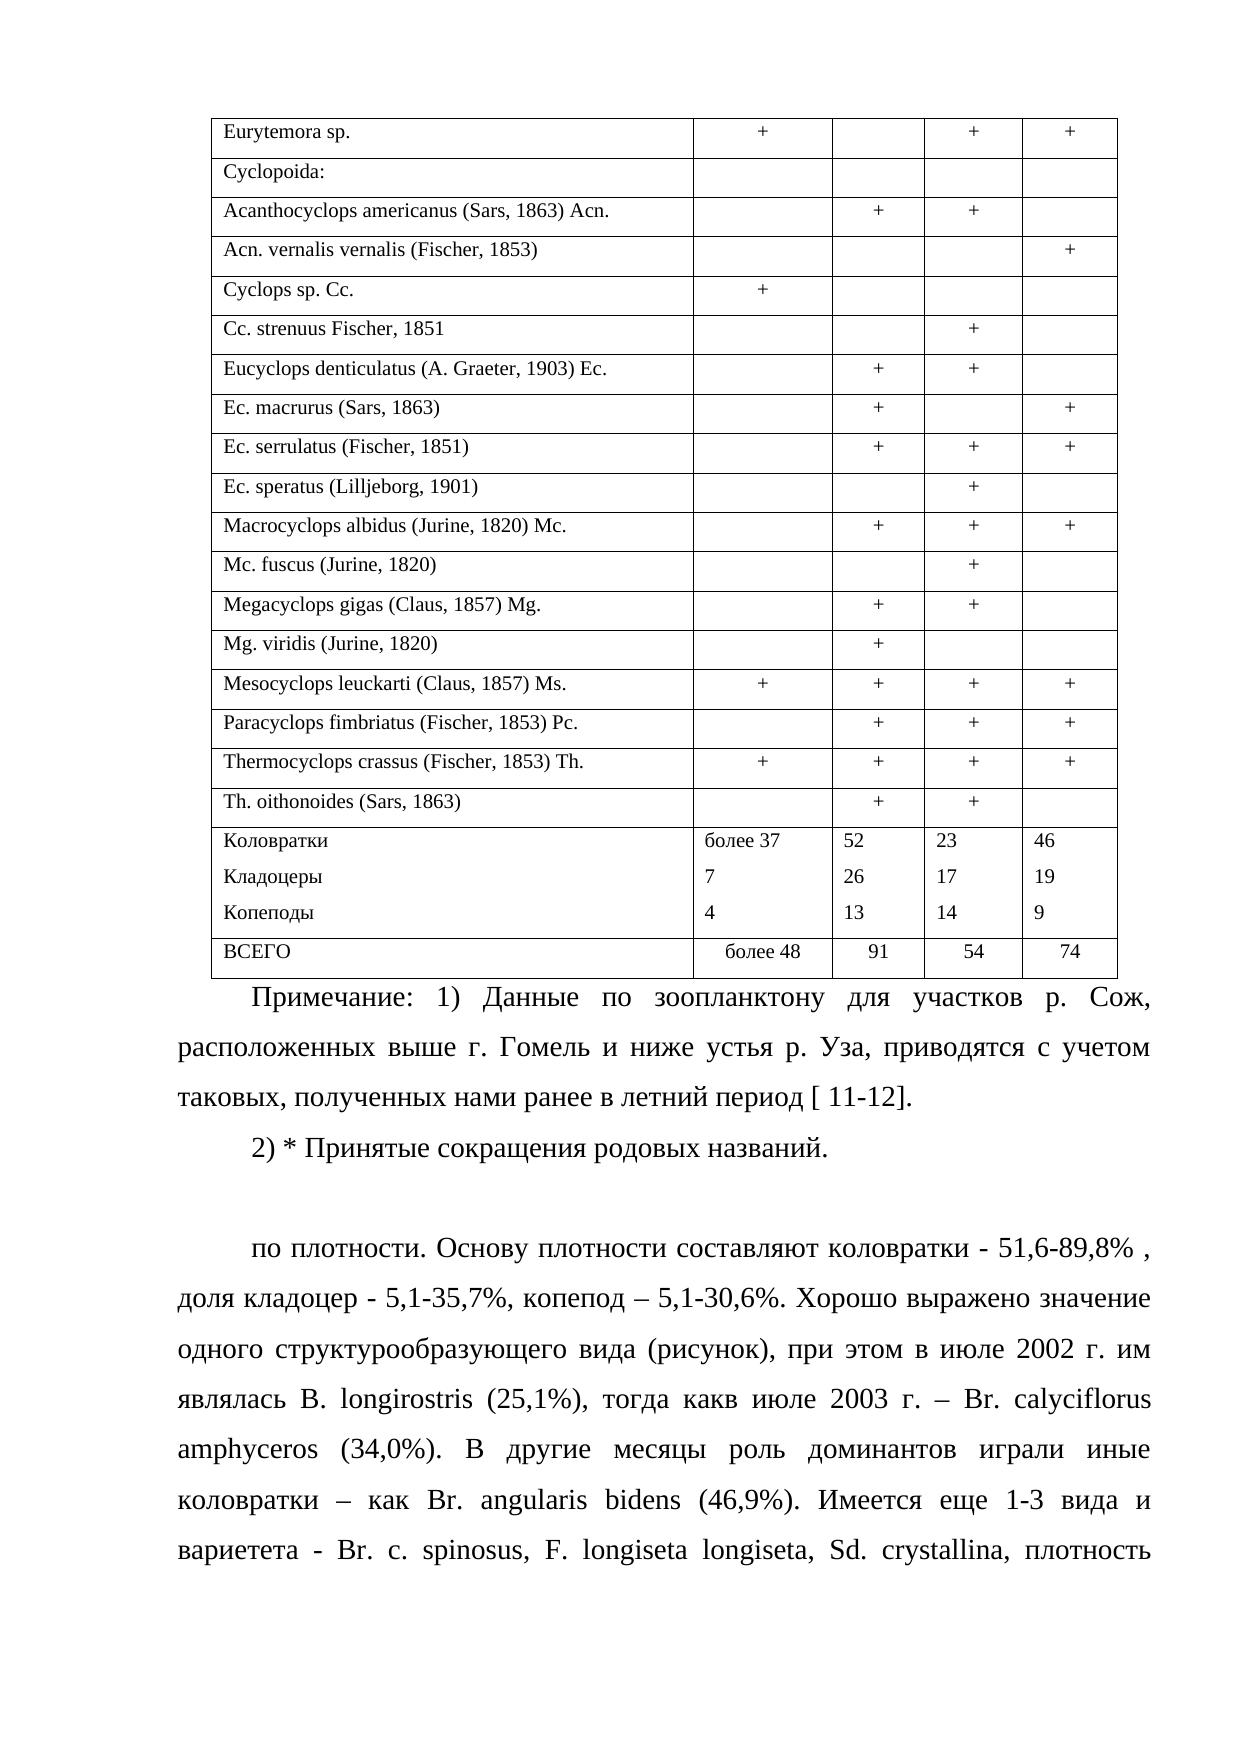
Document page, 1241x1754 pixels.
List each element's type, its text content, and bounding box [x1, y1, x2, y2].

table_cell [694, 552, 832, 591]
table_cell + [925, 513, 1022, 551]
table_cell более 48 [694, 939, 832, 978]
table_cell + [925, 749, 1022, 787]
table_cell 46 19 9 [1023, 828, 1117, 938]
table_cell Ec. speratus (Lilljeborg, 1901) [212, 474, 693, 512]
table_cell + [694, 277, 832, 315]
table_cell [1023, 789, 1117, 827]
table_cell + [833, 355, 924, 394]
table_cell [833, 474, 924, 512]
table_cell [694, 355, 832, 394]
table_cell Mesocyclops leuckarti (Claus, 1857) Ms. [212, 670, 693, 709]
table_cell Thermocyclops crassus (Fischer, 1853) Th. [212, 749, 693, 787]
table_cell [694, 159, 832, 197]
table_cell + [694, 749, 832, 787]
table_cell [833, 237, 924, 276]
table_cell [833, 316, 924, 354]
table_cell Коловратки Кладоцеры Копеподы [212, 828, 693, 938]
table_cell + [925, 789, 1022, 827]
table_cell + [925, 710, 1022, 748]
table_cell + [925, 316, 1022, 354]
table_cell [1023, 355, 1117, 394]
table_cell [694, 710, 832, 748]
table_cell [833, 277, 924, 315]
table_cell [925, 631, 1022, 669]
table_cell [925, 237, 1022, 276]
table_cell + [833, 513, 924, 551]
table_cell [694, 513, 832, 551]
table_cell 54 [925, 939, 1022, 978]
table_cell [1023, 552, 1117, 591]
table_cell + [1023, 710, 1117, 748]
table_cell Megacyclops gigas (Claus, 1857) Mg. [212, 592, 693, 630]
table_cell + [833, 395, 924, 433]
table_cell [694, 474, 832, 512]
table_cell Acn. vernalis vernalis (Fischer, 1853) [212, 237, 693, 276]
table_cell [833, 552, 924, 591]
table_cell ВСЕГО [212, 939, 693, 978]
table_cell + [925, 434, 1022, 472]
table_cell 74 [1023, 939, 1117, 978]
table_cell + [833, 670, 924, 709]
table_cell + [694, 670, 832, 709]
table_cell + [1023, 513, 1117, 551]
table_cell Eucyclops denticulatus (A. Graeter, 1903) Ec. [212, 355, 693, 394]
table_cell 52 26 13 [833, 828, 924, 938]
table_cell [833, 119, 924, 157]
table_cell + [1023, 670, 1117, 709]
table_cell [1023, 316, 1117, 354]
table_cell [694, 316, 832, 354]
table_cell + [833, 631, 924, 669]
table_cell [694, 434, 832, 472]
table_cell Eurytemora sp. [212, 119, 693, 157]
table_cell [925, 395, 1022, 433]
table_cell Acanthocyclops americanus (Sars, 1863) Acn. [212, 198, 693, 236]
table_cell [833, 159, 924, 197]
table_cell + [1023, 395, 1117, 433]
table_cell [694, 631, 832, 669]
table_cell [1023, 198, 1117, 236]
table_cell + [833, 434, 924, 472]
table_cell 23 17 14 [925, 828, 1022, 938]
table_cell [1023, 592, 1117, 630]
table_cell + [694, 119, 832, 157]
table_cell [694, 789, 832, 827]
table_cell + [925, 670, 1022, 709]
table_cell Ec. serrulatus (Fischer, 1851) [212, 434, 693, 472]
table_cell Cyclopoida: [212, 159, 693, 197]
table_cell + [1023, 749, 1117, 787]
table_cell + [925, 552, 1022, 591]
table_cell Paracyclops fimbriatus (Fischer, 1853) Pc. [212, 710, 693, 748]
table_cell + [1023, 434, 1117, 472]
table_cell + [925, 592, 1022, 630]
table_cell + [925, 474, 1022, 512]
table_cell Cyclops sp. Cc. [212, 277, 693, 315]
table_cell + [925, 119, 1022, 157]
table_cell [1023, 277, 1117, 315]
table_cell Cc. strenuus Fischer, 1851 [212, 316, 693, 354]
text Примечание: 1) Данные по зоопланктону для участков р. Сож, расположенных выше г. Гомель и ниже устья р. Уза, приводятся с учетом таковых, полученных нами ранее в летний период [ 11-12]. [177, 979, 1152, 1113]
table_cell + [833, 198, 924, 236]
table_cell Th. oithonoides (Sars, 1863) [212, 789, 693, 827]
table_cell + [1023, 119, 1117, 157]
table_cell [694, 395, 832, 433]
table_cell Mg. viridis (Jurine, 1820) [212, 631, 693, 669]
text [177, 1230, 1152, 1566]
table_cell [694, 198, 832, 236]
table_cell [694, 592, 832, 630]
table_cell + [833, 789, 924, 827]
table_cell + [925, 198, 1022, 236]
table_cell + [833, 592, 924, 630]
table_cell Ec. macrurus (Sars, 1863) [212, 395, 693, 433]
table_cell + [833, 749, 924, 787]
table_cell более 37 7 4 [694, 828, 832, 938]
table_cell [1023, 159, 1117, 197]
table_cell [694, 237, 832, 276]
table_cell [925, 159, 1022, 197]
table_cell 91 [833, 939, 924, 978]
table_cell + [833, 710, 924, 748]
table_cell Mc. fuscus (Jurine, 1820) [212, 552, 693, 591]
table_cell [1023, 631, 1117, 669]
table_cell + [925, 355, 1022, 394]
table_cell [925, 277, 1022, 315]
text 2) * Принятые сокращения родовых названий. [177, 1130, 1152, 1163]
table_cell [1023, 474, 1117, 512]
table_cell Macrocyclops albidus (Jurine, 1820) Mc. [212, 513, 693, 551]
table_cell + [1023, 237, 1117, 276]
